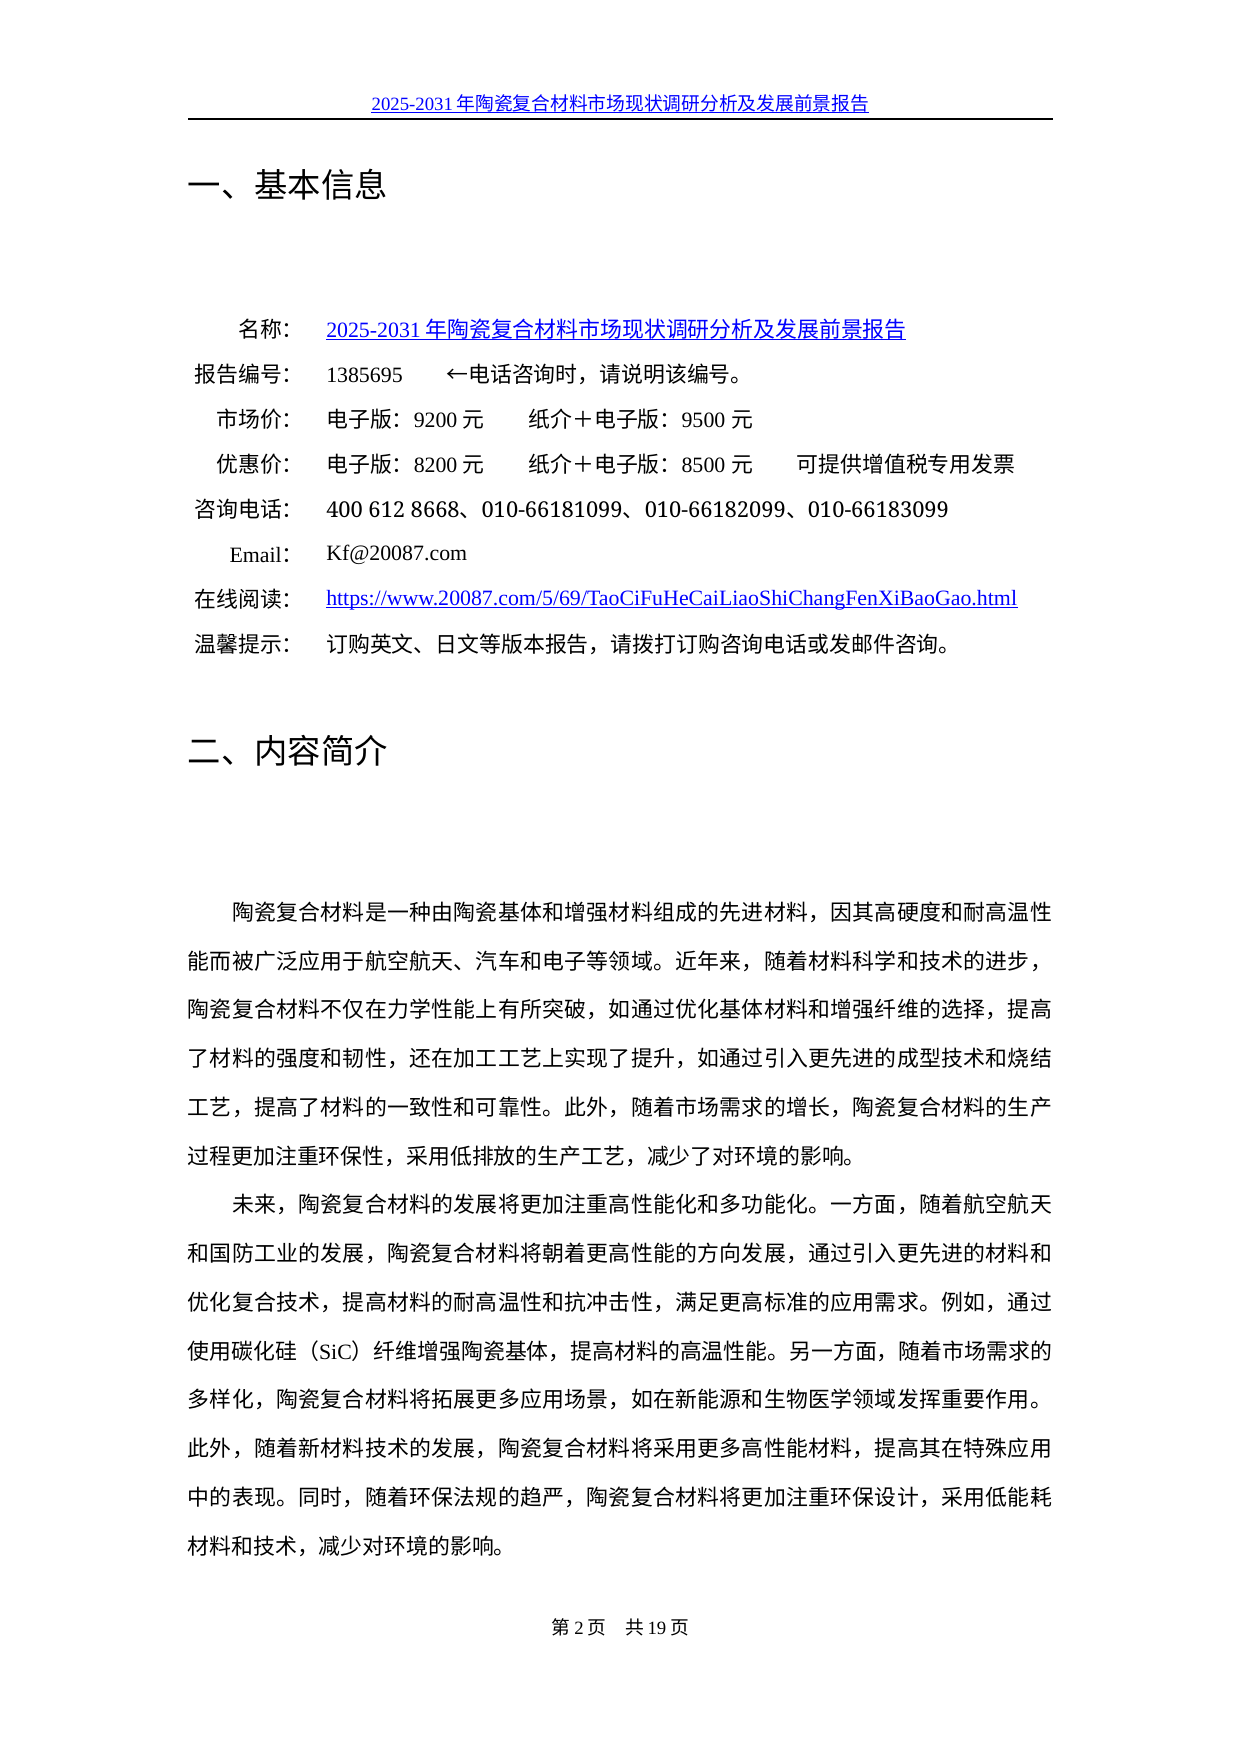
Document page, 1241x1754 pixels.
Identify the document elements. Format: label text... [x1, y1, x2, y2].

table_cell 在线阅读： [167, 582, 315, 627]
table_cell 1385695 ←电话咨询时，请说明该编号。 [315, 357, 1073, 402]
table_cell 温馨提示： [167, 627, 315, 672]
table_cell 市场价： [167, 402, 315, 447]
table_cell 订购英文、日文等版本报告，请拨打订购咨询电话或发邮件咨询。 [315, 627, 1073, 672]
table_header 名称： [167, 312, 315, 357]
table_header 2025-2031年陶瓷复合材料市场现状调研分析及发展前景报告 [315, 312, 1073, 357]
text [187, 894, 1053, 1561]
title 二、内容简介 [187, 717, 1053, 782]
title 一、基本信息 [187, 150, 1053, 215]
table_cell 咨询电话： [167, 492, 315, 537]
table_cell [315, 582, 1073, 627]
table_cell Kf@20087.com [315, 537, 1073, 582]
table_cell Email： [167, 537, 315, 582]
table_cell 优惠价： [167, 447, 315, 492]
table_cell 400 612 8668、010-66181099、010-66182099、010-66183099 [315, 492, 1073, 537]
table_cell 电子版：9200 元 纸介＋电子版：9500 元 [315, 402, 1073, 447]
table_cell 电子版：8200 元 纸介＋电子版：8500 元 可提供增值税专用发票 [315, 447, 1073, 492]
table_cell 报告编号： [167, 357, 315, 402]
